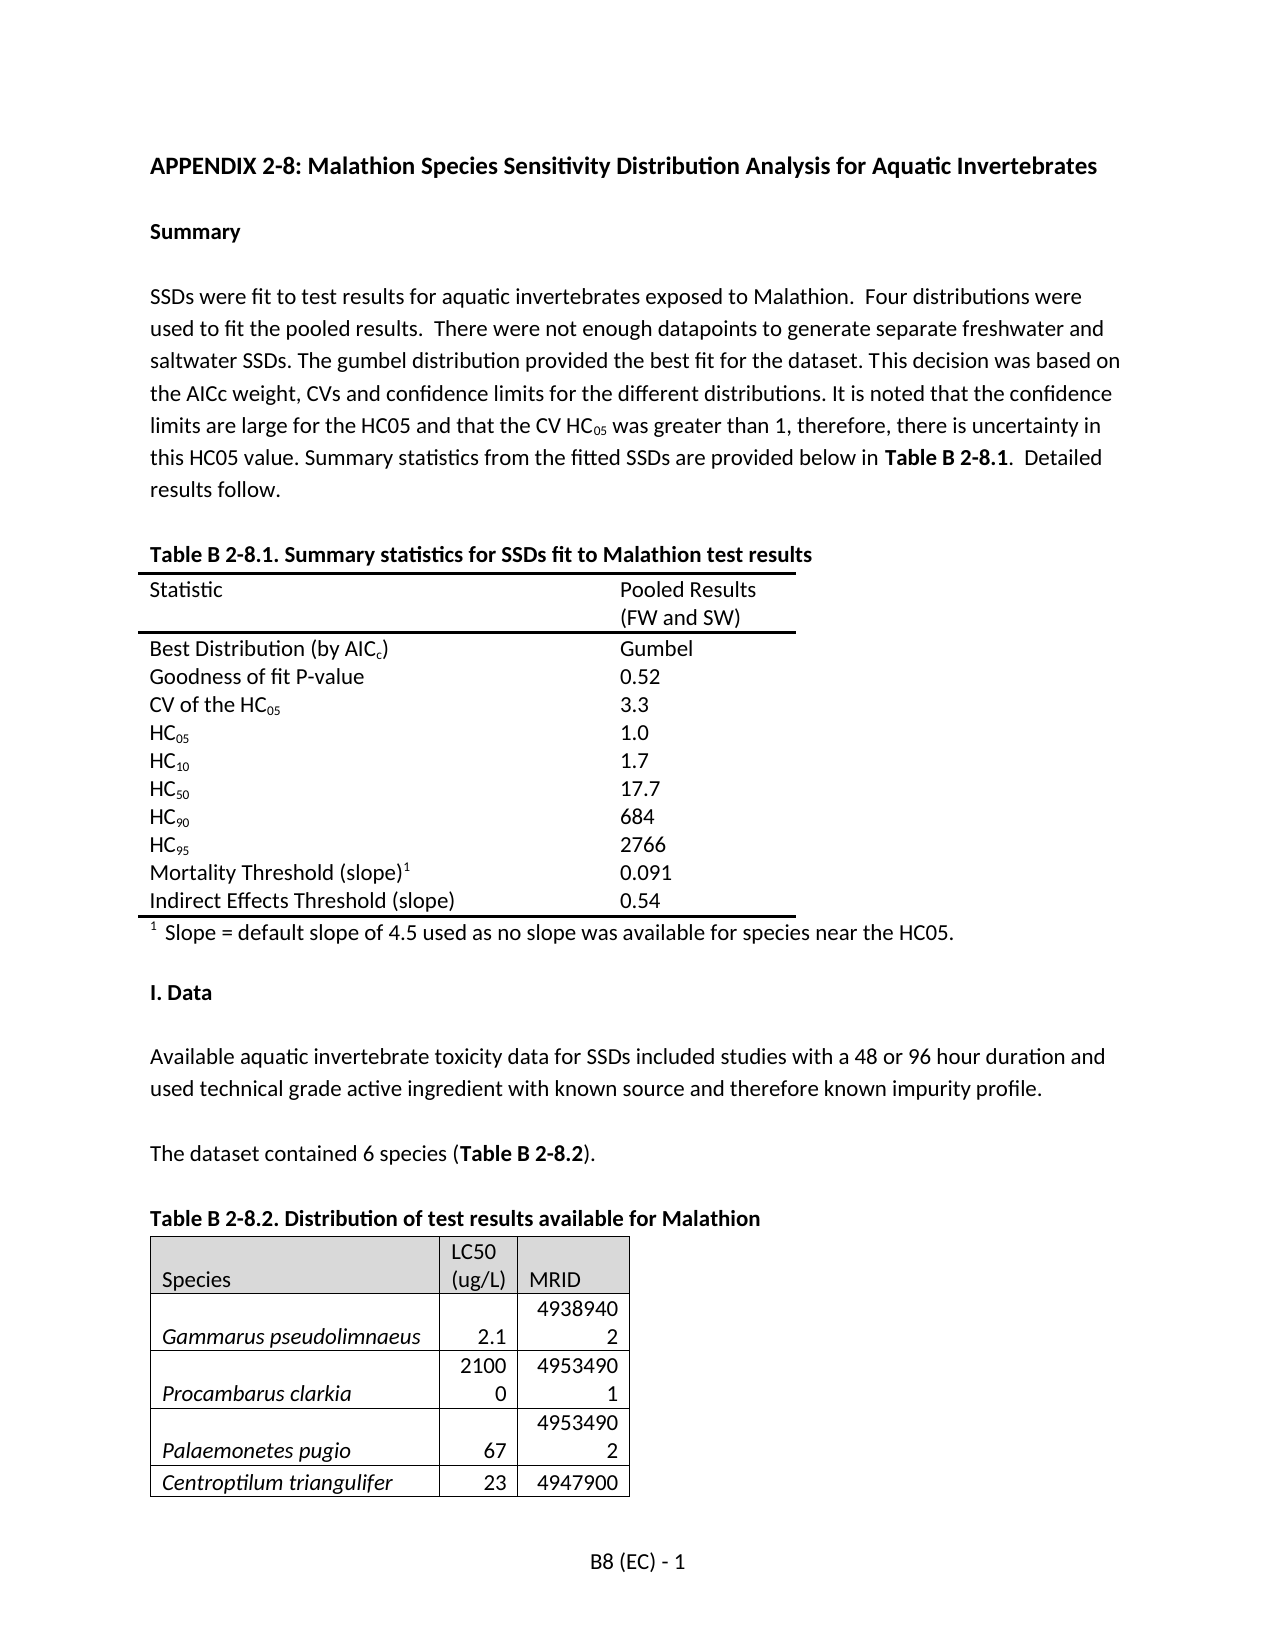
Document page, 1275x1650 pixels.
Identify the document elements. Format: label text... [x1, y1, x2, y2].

table_header Statistic [138, 575, 608, 631]
table_cell 49479001 [518, 1466, 629, 1496]
table_cell Palaemonetes pugio [151, 1409, 439, 1464]
text The dataset contained 6 species (Table B 2-8.2). [150, 1139, 1125, 1168]
table_cell 2.1 [440, 1294, 517, 1350]
text SSDs were fit to test results for aquatic invertebrates exposed to Malathion. Four distributions were used to fit the pooled results. There were not enough datapoints to generate separate freshwater and saltwater SSDs. The gumbel distribution provided the best fit for the dataset. This decision was based on the AICc weight, CVs and confidence limits for the different distributions. It is noted that the confidence limits are large for the HC05 and that the CV HC05 was greater than 1, therefore, there is uncertainty in this HC05 value. Summary statistics from the fitted SSDs are provided below in Table B 2-8.1. Detailed results follow. [150, 282, 1125, 503]
table_cell Gammarus pseudolimnaeus [151, 1294, 439, 1350]
table_cell 49389402 [518, 1294, 629, 1350]
table_cell 0.091 [609, 859, 796, 886]
table_cell Indirect Effects Threshold (slope) [138, 886, 608, 914]
table_cell 0.52 [609, 662, 796, 690]
table_cell 17.7 [609, 774, 796, 802]
table_header Pooled Results (FW and SW) [609, 575, 796, 631]
table_header MRID [518, 1237, 629, 1293]
table_cell Goodness of fit P-value [138, 662, 608, 690]
table_cell HC90 [138, 803, 608, 830]
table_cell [151, 1466, 439, 1496]
table_cell 684 [609, 803, 796, 830]
table_cell HC95 [138, 830, 608, 858]
table_cell 0.54 [609, 886, 796, 914]
table_cell Gumbel [609, 634, 796, 662]
text Summary [150, 217, 1125, 245]
text Table B 2-8.1. Summary statistics for SSDs fit to Malathion test results [150, 540, 1125, 568]
table_header Species [151, 1237, 439, 1293]
text Available aquatic invertebrate toxicity data for SSDs included studies with a 48 or 96 hour duration and used technical grade active ingredient with known source and therefore known impurity profile. [150, 1042, 1125, 1102]
table_cell HC50 [138, 774, 608, 802]
table_cell 1.0 [609, 718, 796, 746]
table_header LC50 (ug/L) [440, 1237, 517, 1293]
table_cell 2766 [609, 830, 796, 858]
text APPENDIX 2-8: Malathion Species Sensitivity Distribution Analysis for Aquatic Invertebrates [150, 150, 1125, 181]
table_cell 49534902 [518, 1409, 629, 1464]
table_cell Mortality Threshold (slope)1 [138, 859, 608, 886]
table_cell 3.3 [609, 690, 796, 718]
text Table B 2-8.2. Distribution of test results available for Malathion [150, 1204, 1125, 1232]
text I. Data [150, 978, 1125, 1006]
table_cell 49534901 [518, 1351, 629, 1407]
table_cell 67 [440, 1409, 517, 1464]
table_cell Procambarus clarkia [151, 1351, 439, 1407]
table_cell 21000 [440, 1351, 517, 1407]
table_cell 23 [440, 1466, 517, 1496]
table_cell 1.7 [609, 746, 796, 774]
table_cell HC10 [138, 746, 608, 774]
table_cell HC05 [138, 718, 608, 746]
table_cell Best Distribution (by AICc) [138, 634, 608, 662]
table_cell CV of the HC05 [138, 690, 608, 718]
text 1 Slope = default slope of 4.5 used as no slope was available for species near the HC05. [150, 918, 1125, 946]
